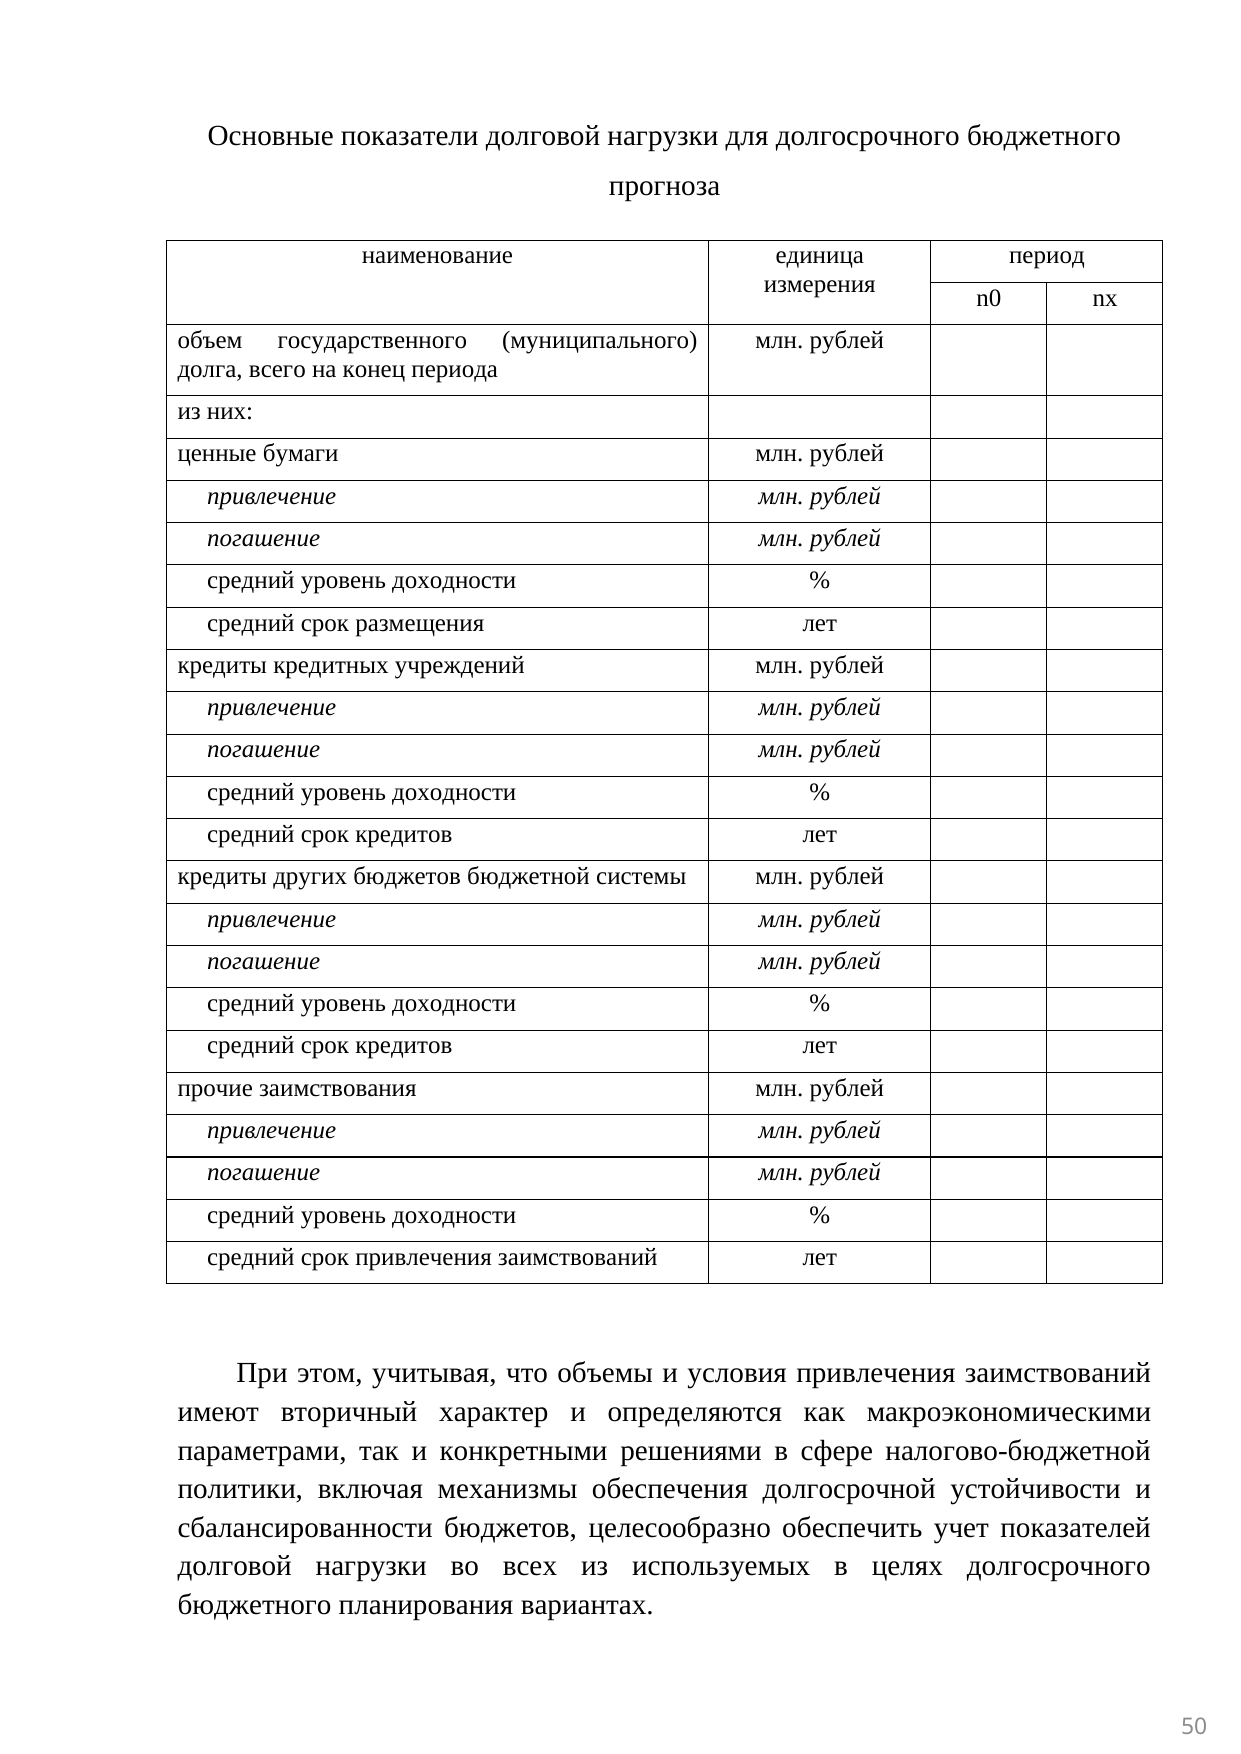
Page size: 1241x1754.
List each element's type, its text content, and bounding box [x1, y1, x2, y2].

table_cell [1047, 1242, 1162, 1283]
table_cell [931, 565, 1046, 607]
table_cell [1047, 1073, 1162, 1114]
text Основные показатели долговой нагрузки для долгосрочного бюджетного прогноза [177, 118, 1152, 202]
table_cell [931, 1200, 1046, 1241]
table_cell [1047, 946, 1162, 987]
table_cell привлечение [167, 1115, 708, 1156]
table_cell [931, 819, 1046, 860]
table_cell млн. рублей [709, 1073, 930, 1114]
table_cell [931, 692, 1046, 733]
table_cell [1047, 1200, 1162, 1241]
table_cell [1047, 904, 1162, 945]
table_cell [931, 608, 1046, 649]
table_cell [709, 396, 930, 437]
table_cell [1047, 650, 1162, 691]
table_cell из них: [167, 396, 708, 437]
table_cell лет [709, 608, 930, 649]
table_cell nx [1047, 283, 1162, 324]
table_cell объем государственного (муниципального) долга, всего на конец периода [167, 325, 708, 395]
table_cell средний срок кредитов [167, 819, 708, 860]
table_header наименование [167, 241, 708, 324]
table_cell [931, 439, 1046, 480]
table_cell [1047, 439, 1162, 480]
table_cell % [709, 1200, 930, 1241]
table_cell лет [709, 819, 930, 860]
table_cell [931, 988, 1046, 1029]
table_cell [1047, 692, 1162, 733]
table_cell [931, 1031, 1046, 1072]
table_cell [931, 523, 1046, 564]
table_cell [931, 735, 1046, 776]
text При этом, учитывая, что объемы и условия привлечения заимствований имеют вторичный характер и определяются как макроэкономическими параметрами, так и конкретными решениями в сфере налогово-бюджетной политики, включая механизмы обеспечения долгосрочной устойчивости и сбалансированности бюджетов, целесообразно обеспечить учет показателей долговой нагрузки во всех из используемых в целях долгосрочного бюджетного планирования вариантах. [177, 1356, 1152, 1620]
table_cell средний уровень доходности [167, 777, 708, 818]
table_cell [931, 1115, 1046, 1156]
table_cell [931, 777, 1046, 818]
table_cell ценные бумаги [167, 439, 708, 480]
table_cell % [709, 777, 930, 818]
table_cell погашение [167, 523, 708, 564]
table_cell % [709, 565, 930, 607]
table_cell привлечение [167, 904, 708, 945]
table_cell [1047, 1115, 1162, 1156]
table_cell [931, 904, 1046, 945]
table_cell лет [709, 1242, 930, 1283]
table_cell средний уровень доходности [167, 565, 708, 607]
table_cell [1047, 396, 1162, 437]
table_cell млн. рублей [709, 735, 930, 776]
table_cell погашение [167, 1158, 708, 1199]
table_cell [931, 861, 1046, 903]
table_cell млн. рублей [709, 439, 930, 480]
table_cell млн. рублей [709, 861, 930, 903]
table_cell [1047, 1031, 1162, 1072]
table_cell % [709, 988, 930, 1029]
table_cell привлечение [167, 692, 708, 733]
table_cell млн. рублей [709, 325, 930, 395]
table_cell млн. рублей [709, 1158, 930, 1199]
table_cell n0 [931, 283, 1046, 324]
table_cell погашение [167, 735, 708, 776]
table_cell [1047, 777, 1162, 818]
table_cell [1047, 861, 1162, 903]
table_cell [931, 946, 1046, 987]
table_cell [1047, 1158, 1162, 1199]
table_cell [1047, 325, 1162, 395]
table_cell средний срок размещения [167, 608, 708, 649]
table_cell млн. рублей [709, 650, 930, 691]
table_cell кредиты кредитных учреждений [167, 650, 708, 691]
table_cell млн. рублей [709, 523, 930, 564]
table_cell средний срок кредитов [167, 1031, 708, 1072]
table_cell погашение [167, 946, 708, 987]
table_cell [1047, 523, 1162, 564]
table_header период [931, 241, 1162, 282]
table_cell привлечение [167, 481, 708, 522]
table_cell [931, 650, 1046, 691]
table_cell [931, 325, 1046, 395]
table_cell млн. рублей [709, 904, 930, 945]
table_cell средний уровень доходности [167, 1200, 708, 1241]
table_cell кредиты других бюджетов бюджетной системы [167, 861, 708, 903]
table_cell [1047, 819, 1162, 860]
table_cell средний срок привлечения заимствований [167, 1242, 708, 1283]
table_cell [1047, 735, 1162, 776]
table_cell [931, 396, 1046, 437]
table_cell [1047, 565, 1162, 607]
table_cell [1047, 608, 1162, 649]
table_cell [931, 481, 1046, 522]
table_cell прочие заимствования [167, 1073, 708, 1114]
table_cell млн. рублей [709, 946, 930, 987]
table_cell [931, 1158, 1046, 1199]
table_cell лет [709, 1031, 930, 1072]
table_cell млн. рублей [709, 1115, 930, 1156]
table_header единица измерения [709, 241, 930, 324]
table_cell средний уровень доходности [167, 988, 708, 1029]
table_cell [931, 1073, 1046, 1114]
table_cell млн. рублей [709, 481, 930, 522]
table_cell [1047, 481, 1162, 522]
table_cell [931, 1242, 1046, 1283]
table_cell млн. рублей [709, 692, 930, 733]
table_cell [1047, 988, 1162, 1029]
